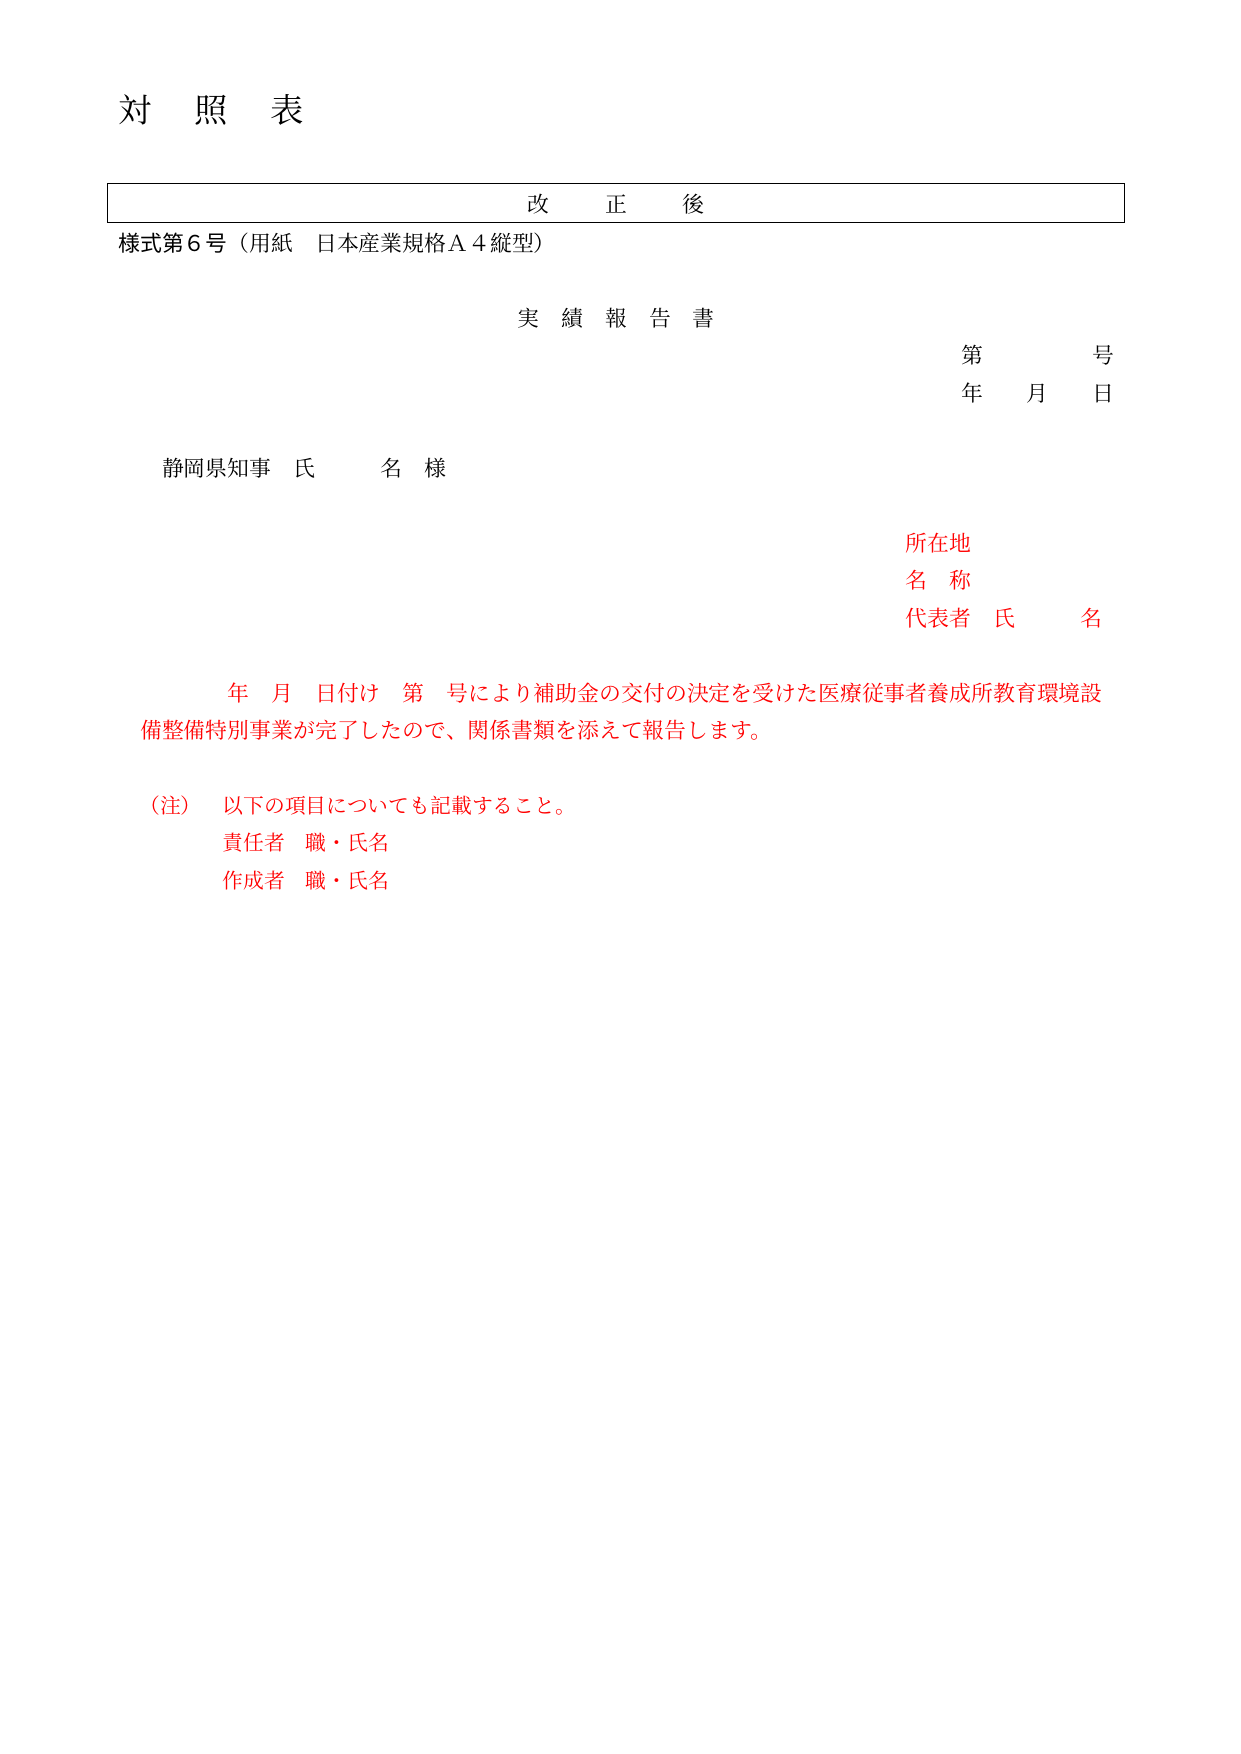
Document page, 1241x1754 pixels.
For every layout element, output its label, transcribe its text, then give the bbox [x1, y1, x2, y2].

text 対 照 表 [118, 71, 1122, 146]
table_header 改 正 後 [108, 184, 1124, 222]
table_cell 様式第６号（用紙 日本産業規格Ａ４縦型） 実 績 報 告 書 第 号 年 月 日 静岡県知事 氏 名 様 所在地 名 称 代表者 氏 名 年 月 日付け 第 号により補助金の交付の決定を受けた医療従事者養成所教育環境設備整備特別事業が完了したので、関係書類を添えて報告します。 （注） 以下の項目についても記載すること。 責任者 職・氏名 作成者 職・氏名 [108, 223, 1124, 1671]
